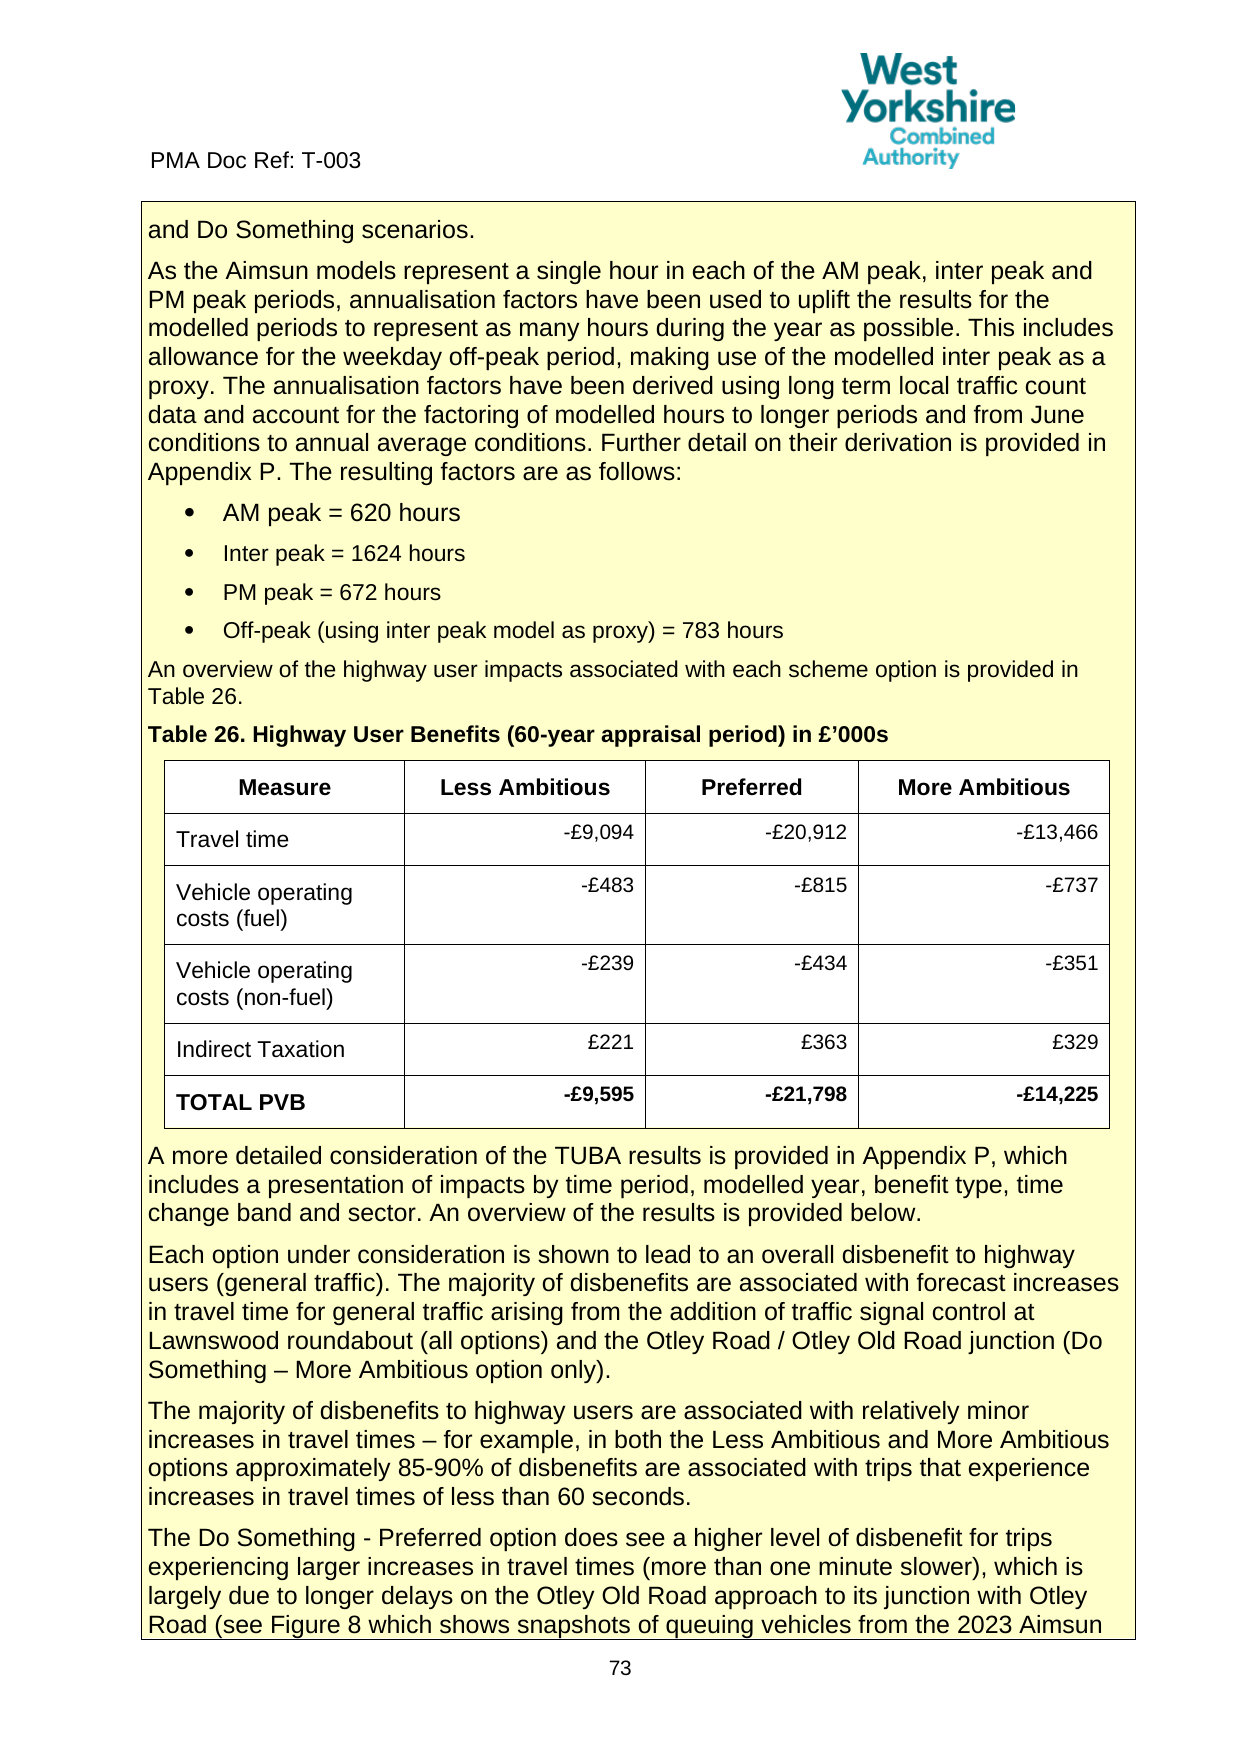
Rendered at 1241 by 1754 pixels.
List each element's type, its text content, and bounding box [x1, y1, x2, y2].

picture [841, 53, 1016, 169]
